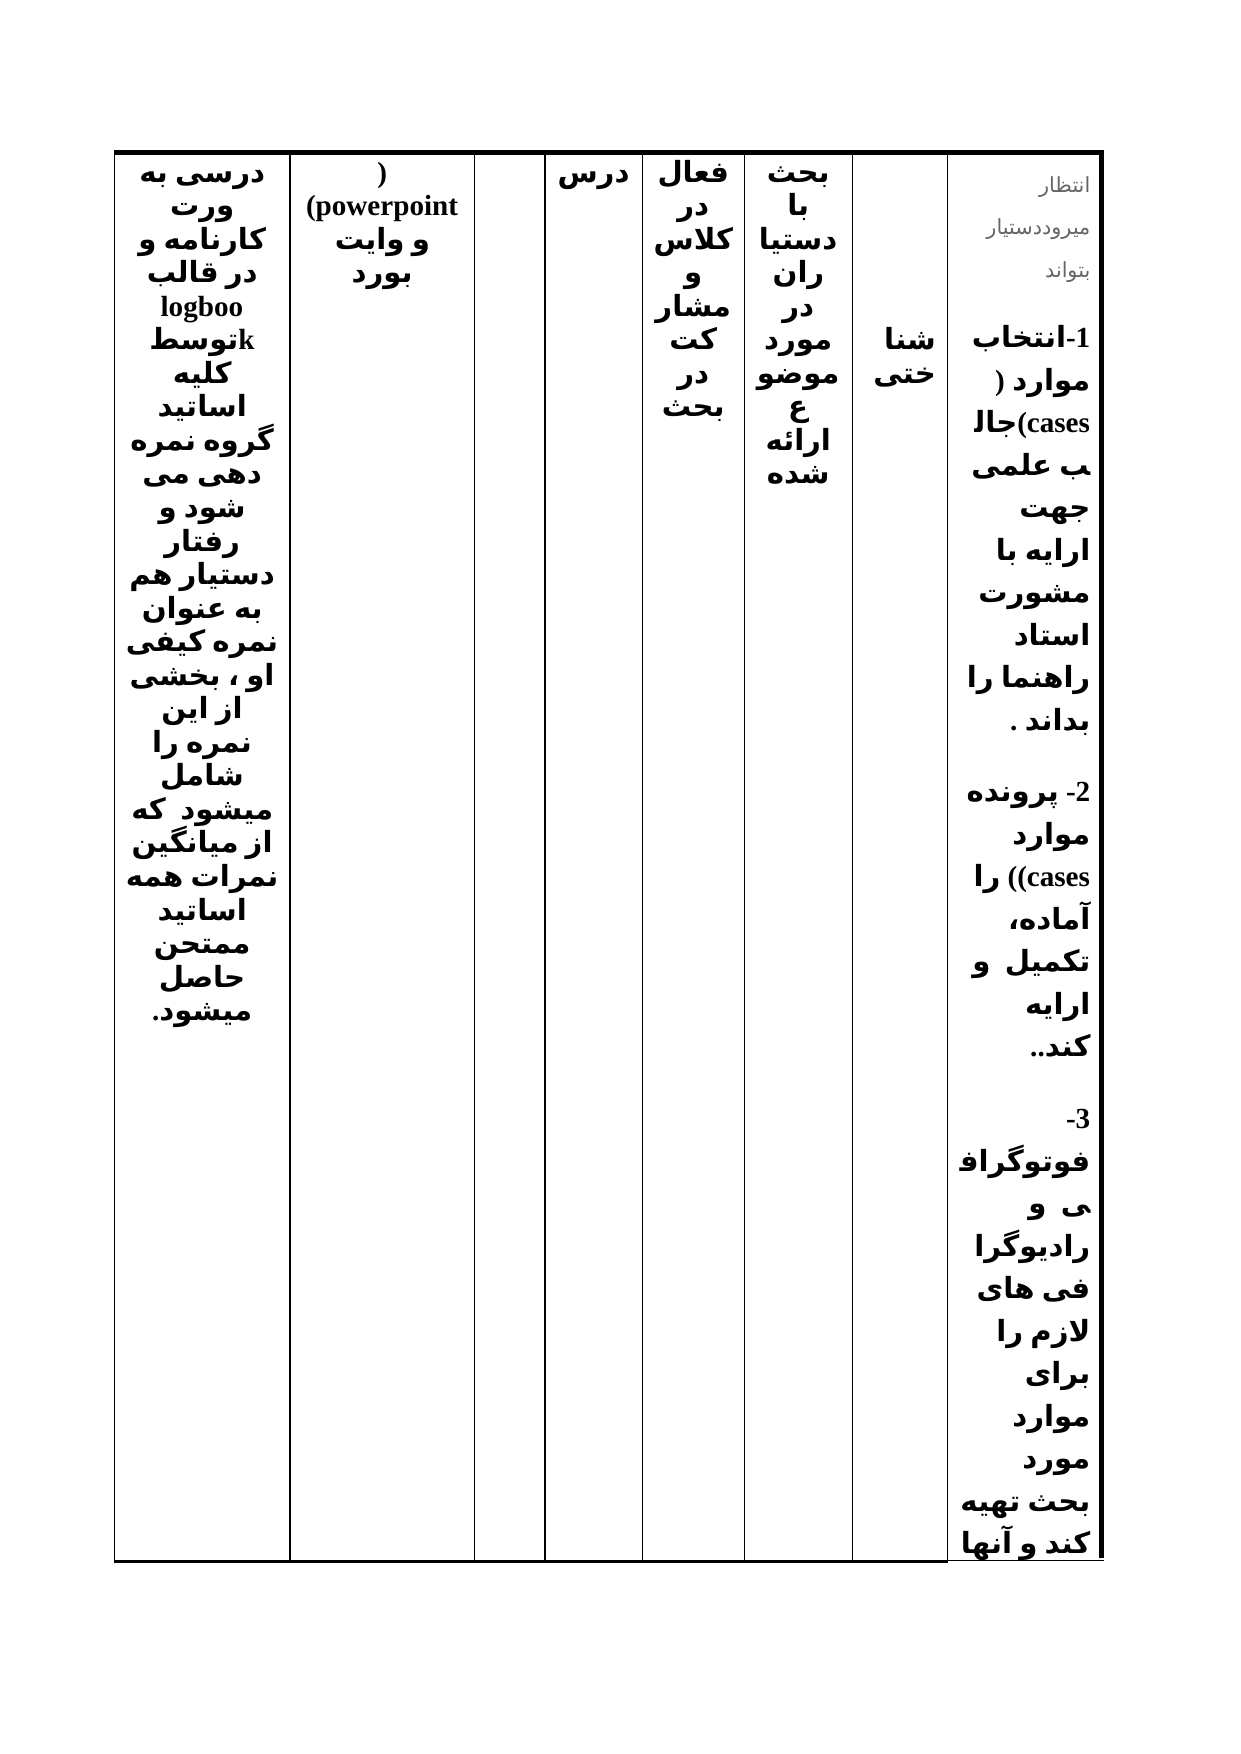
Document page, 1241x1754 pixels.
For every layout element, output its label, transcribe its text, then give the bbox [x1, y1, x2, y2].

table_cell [115, 155, 289, 1560]
table_cell کلاس درس [546, 155, 642, 1560]
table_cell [948, 155, 1101, 1560]
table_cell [643, 155, 744, 1560]
table_cell شناختی [853, 155, 947, 1560]
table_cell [745, 155, 852, 1560]
table_cell [475, 155, 544, 1560]
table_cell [291, 155, 474, 1560]
